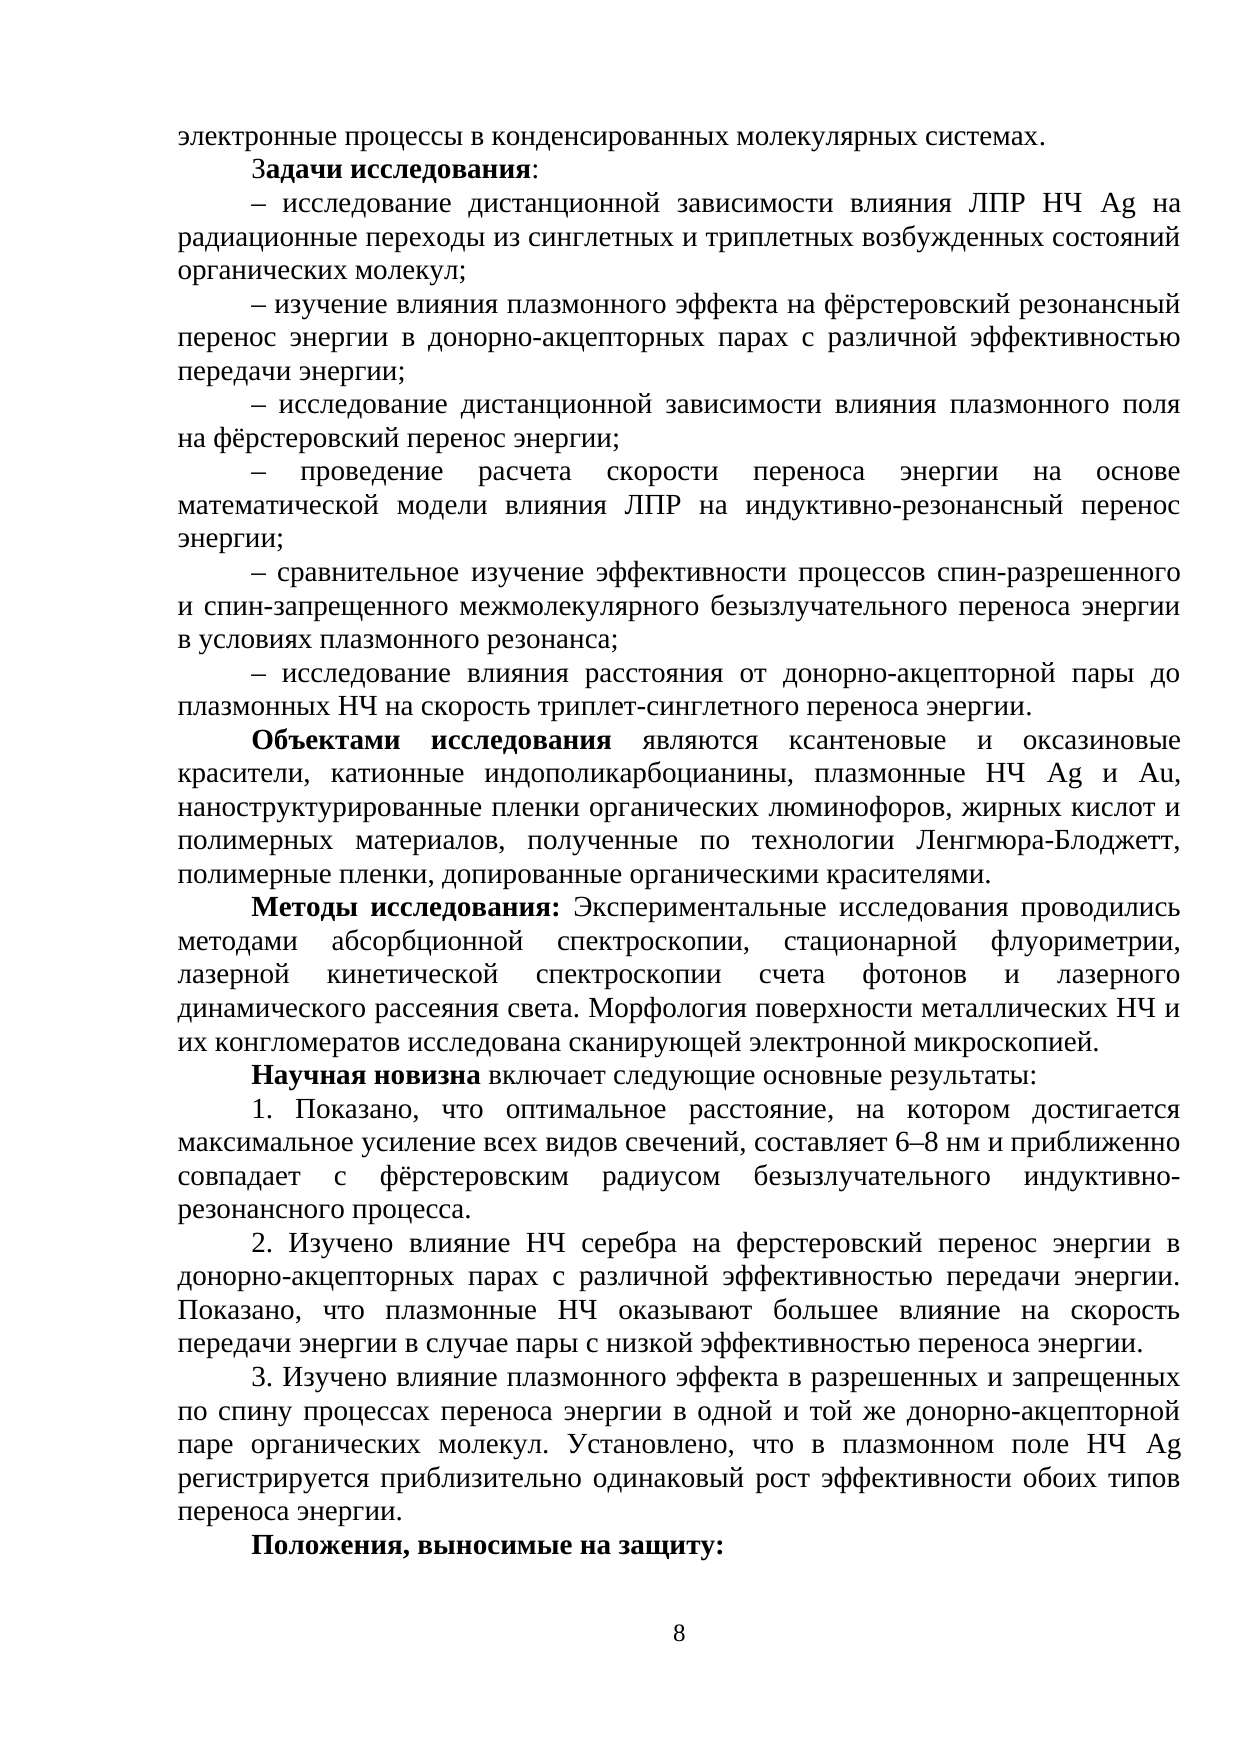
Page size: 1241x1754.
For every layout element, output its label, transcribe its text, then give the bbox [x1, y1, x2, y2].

text Задачи исследования: [177, 152, 1181, 185]
text – исследование дистанционной зависимости влияния ЛПР НЧ Ag на радиационные переходы из синглетных и триплетных возбужденных состояний органических молекул; [177, 185, 1181, 286]
text Методы исследования: Экспериментальные исследования проводились методами абсорбционной спектроскопии, стационарной флуориметрии, лазерной кинетической спектроскопии счета фотонов и лазерного динамического рассеяния света. Морфология поверхности металлических НЧ и их конгломератов исследована сканирующей электронной микроскопией. [177, 889, 1181, 1057]
text – проведение расчета скорости переноса энергии на основе математической модели влияния ЛПР на индуктивно-резонансный перенос энергии; [177, 453, 1181, 554]
text Научная новизна включает следующие основные результаты: [177, 1057, 1181, 1091]
text – изучение влияния плазмонного эффекта на фёрстеровский резонансный перенос энергии в донорно-акцепторных парах с различной эффективностью передачи энергии; [177, 286, 1181, 386]
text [177, 118, 1181, 152]
text Объектами исследования являются ксантеновые и оксазиновые красители, катионные индополикарбоцианины, плазмонные НЧ Ag и Au, наноструктурированные пленки органических люминофоров, жирных кислот и полимерных материалов, полученные по технологии Ленгмюра-Блоджетт, полимерные пленки, допированные органическими красителями. [177, 722, 1181, 889]
text 1. Показано, что оптимальное расстояние, на котором достигается максимальное усиление всех видов свечений, составляет 6–8 нм и приближенно совпадает с фёрстеровским радиусом безызлучательного индуктивно-резонансного процесса. [177, 1091, 1181, 1225]
text – исследование влияния расстояния от донорно-акцепторной пары до плазмонных НЧ на скорость триплет-синглетного переноса энергии. [177, 655, 1181, 722]
text – исследование дистанционной зависимости влияния плазмонного поля на фёрстеровский перенос энергии; [177, 386, 1181, 453]
text 2. Изучено влияние НЧ серебра на ферстеровский перенос энергии в донорно-акцепторных парах с различной эффективностью передачи энергии. Показано, что плазмонные НЧ оказывают большее влияние на скорость передачи энергии в случае пары с низкой эффективностью переноса энергии. [177, 1225, 1181, 1359]
text 3. Изучено влияние плазмонного эффекта в разрешенных и запрещенных по спину процессах переноса энергии в одной и той же донорно-акцепторной паре органических молекул. Установлено, что в плазмонном поле НЧ Ag регистрируется приблизительно одинаковый рост эффективности обоих типов переноса энергии. [177, 1359, 1181, 1527]
text – сравнительное изучение эффективности процессов спин-разрешенного и спин-запрещенного межмолекулярного безызлучательного переноса энергии в условиях плазмонного резонанса; [177, 554, 1181, 655]
text Положения, выносимые на защиту: [177, 1527, 1181, 1560]
